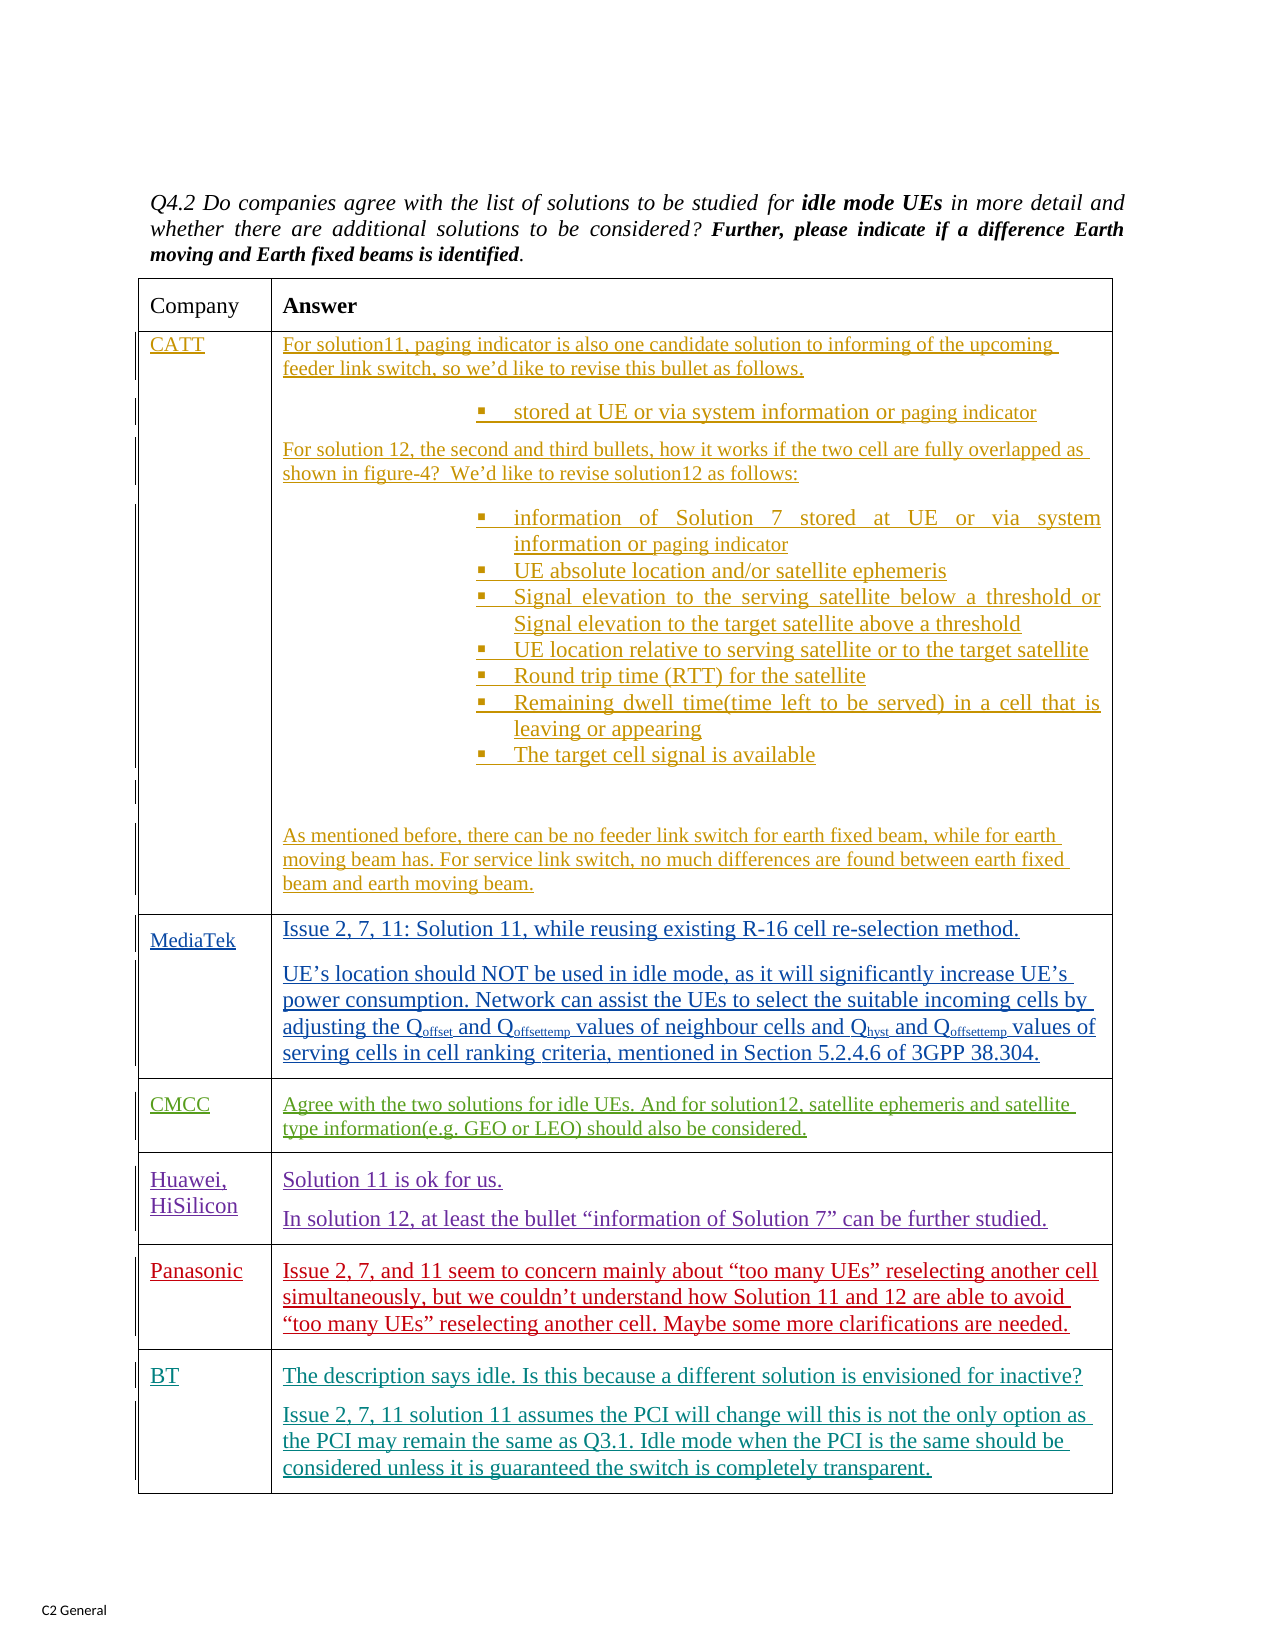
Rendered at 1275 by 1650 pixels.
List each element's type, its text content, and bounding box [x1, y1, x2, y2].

table_cell [272, 1245, 1112, 1348]
table_header Answer [272, 279, 1112, 331]
text Q4.2 Do companies agree with the list of solutions to be studied for idle mode UEs in more detail and whether there are additional solutions to be considered? Further, please indicate if a difference Earth moving and Earth fixed beams is identified. [150, 189, 1125, 266]
table_cell [139, 915, 271, 1078]
table_cell [139, 332, 271, 914]
table_cell [272, 332, 1112, 914]
table_cell [139, 1350, 271, 1492]
table_cell [272, 1350, 1112, 1492]
table_cell [272, 1079, 1112, 1152]
table_cell [139, 1153, 271, 1243]
table_cell [272, 1153, 1112, 1243]
table_cell [139, 1245, 271, 1348]
table_cell [139, 1079, 271, 1152]
table_header Company [139, 279, 271, 331]
table_cell [272, 915, 1112, 1078]
